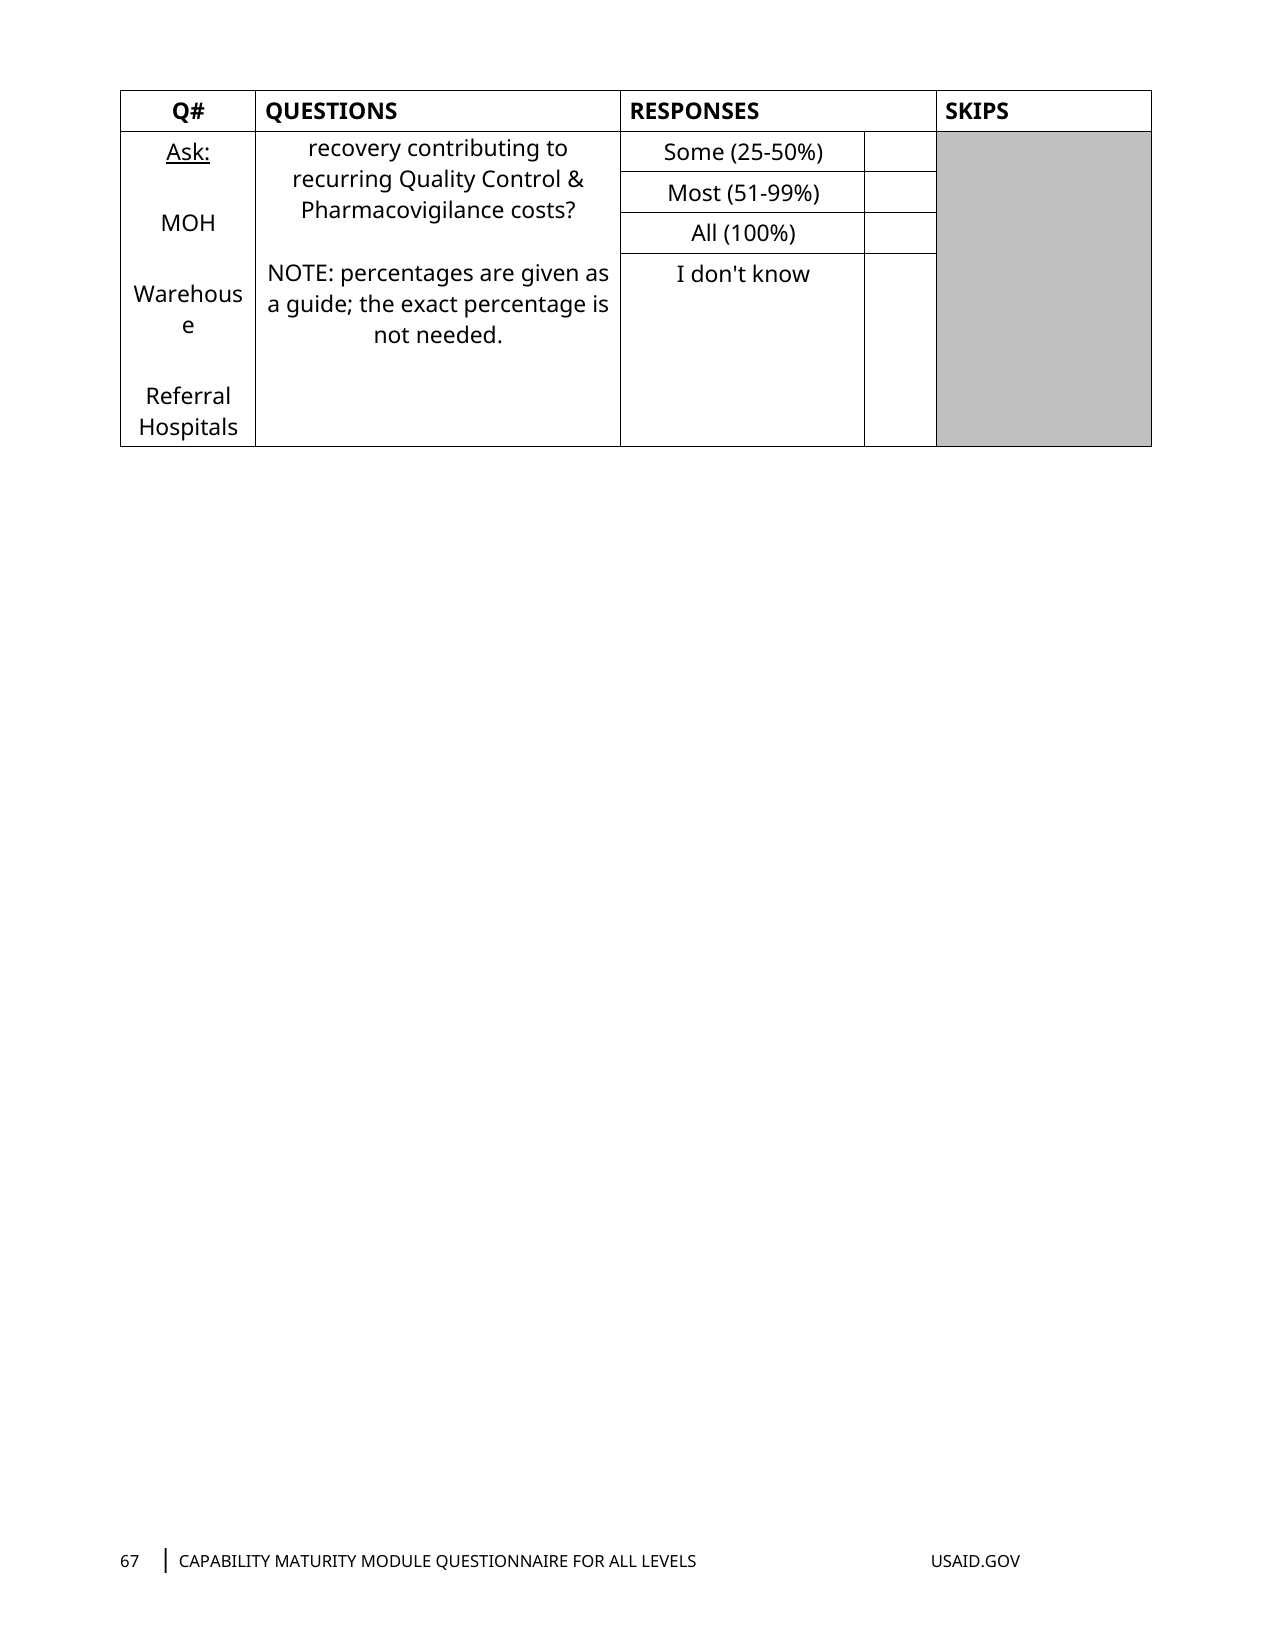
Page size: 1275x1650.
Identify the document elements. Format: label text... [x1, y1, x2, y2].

table_header QUESTIONS [256, 91, 620, 131]
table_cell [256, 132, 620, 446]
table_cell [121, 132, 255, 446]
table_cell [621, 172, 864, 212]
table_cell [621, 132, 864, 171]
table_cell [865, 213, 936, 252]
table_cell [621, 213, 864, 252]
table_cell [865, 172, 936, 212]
table_header RESPONSES [621, 91, 936, 131]
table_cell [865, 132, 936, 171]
table_header SKIPS [937, 91, 1151, 131]
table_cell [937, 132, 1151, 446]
table_header Q# [121, 91, 255, 131]
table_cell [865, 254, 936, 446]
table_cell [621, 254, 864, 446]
